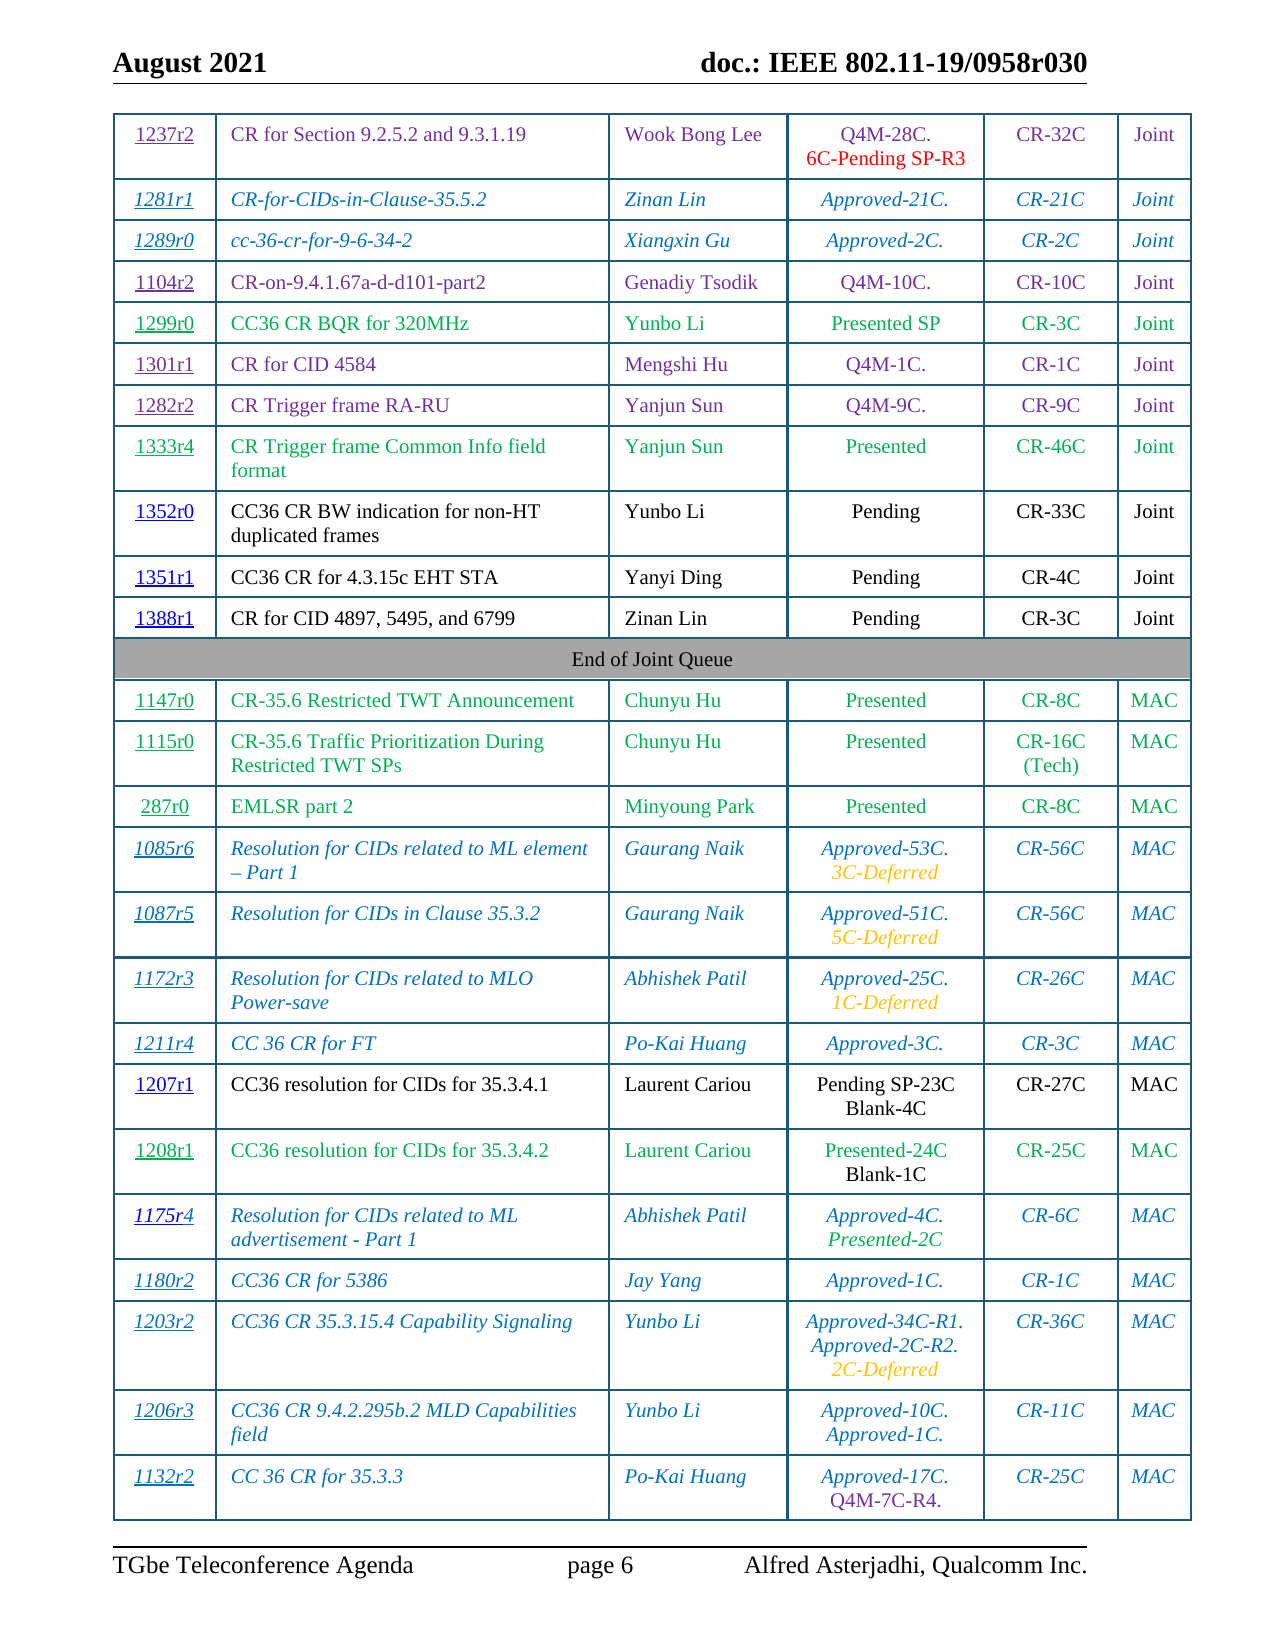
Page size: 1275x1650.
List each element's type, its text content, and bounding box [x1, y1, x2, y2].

table_cell Resolution for CIDs related to MLO Power-save [217, 959, 608, 1022]
table_cell Presented SP [789, 303, 983, 342]
table_cell MAC [1119, 1391, 1190, 1454]
table_cell Mengshi Hu [610, 344, 786, 383]
table_cell Pending [789, 557, 983, 596]
table_cell Minyoung Park [610, 787, 786, 826]
table_cell Joint [1119, 386, 1190, 424]
table_cell Yanjun Sun [610, 386, 786, 424]
table_cell Jay Yang [610, 1260, 786, 1299]
table_cell Approved-1C. [789, 1260, 983, 1299]
table_cell CR-9C [985, 386, 1117, 424]
table_cell 1352r0 [115, 492, 215, 555]
table_cell EMLSR part 2 [217, 787, 608, 826]
table_cell CC 36 CR for 35.3.3 [217, 1456, 608, 1519]
table_cell MAC [1119, 828, 1190, 891]
table_cell Approved-53C. 3C-Deferred [789, 828, 983, 891]
table_cell Genadiy Tsodik [610, 262, 786, 301]
table_cell End of Joint Queue [115, 639, 1190, 678]
table_cell CR Trigger frame RA-RU [217, 386, 608, 424]
table_cell Yunbo Li [610, 1302, 786, 1389]
table_cell 1175r4 [115, 1195, 215, 1258]
table_cell CR-26C [985, 959, 1117, 1022]
table_cell CR for CID 4897, 5495, and 6799 [217, 598, 608, 637]
table_cell Q4M-1C. [789, 344, 983, 383]
table_cell Abhishek Patil [610, 1195, 786, 1258]
table_cell CR-25C [985, 1456, 1117, 1519]
table_cell Yanyi Ding [610, 557, 786, 596]
table_cell Po-Kai Huang [610, 1456, 786, 1519]
table_cell 1282r2 [115, 386, 215, 424]
table_cell MAC [1119, 787, 1190, 826]
table_cell Joint [1119, 598, 1190, 637]
table_cell 1203r2 [115, 1302, 215, 1389]
table_cell CR-21C [985, 180, 1117, 219]
table_cell CR-1C [985, 344, 1117, 383]
table_cell Joint [1119, 262, 1190, 301]
table_cell 1147r0 [115, 681, 215, 719]
table_cell 1351r1 [115, 557, 215, 596]
table_cell Joint [1119, 427, 1190, 490]
table_cell CR-25C [985, 1130, 1117, 1193]
table_cell MAC [1119, 1024, 1190, 1063]
table_cell CR Trigger frame Common Info field format [217, 427, 608, 490]
table_cell 1237r2 [115, 115, 215, 178]
table_cell CC36 resolution for CIDs for 35.3.4.1 [217, 1065, 608, 1128]
table_cell MAC [1119, 1130, 1190, 1193]
table_cell 1085r6 [115, 828, 215, 891]
table_cell Pending SP-23C Blank-4C [789, 1065, 983, 1128]
table_cell 1132r2 [115, 1456, 215, 1519]
table_cell cc-36-cr-for-9-6-34-2 [217, 221, 608, 260]
table_cell Resolution for CIDs related to ML element – Part 1 [217, 828, 608, 891]
table_cell MAC [1119, 893, 1190, 956]
table_cell CR-35.6 Traffic Prioritization During Restricted TWT SPs [217, 722, 608, 785]
table_cell 1206r3 [115, 1391, 215, 1454]
table_cell CR-4C [985, 557, 1117, 596]
table_cell CC36 CR for 4.3.15c EHT STA [217, 557, 608, 596]
table_cell 1087r5 [115, 893, 215, 956]
table_cell Zinan Lin [610, 598, 786, 637]
table_cell CR-16C (Tech) [985, 722, 1117, 785]
table_cell Approved-17C. Q4M-7C-R4. 1C-Pending SP-R5 [789, 1456, 983, 1519]
table_cell Gaurang Naik [610, 893, 786, 956]
table_cell 1281r1 [115, 180, 215, 219]
table_cell 1299r0 [115, 303, 215, 342]
table_cell Approved-21C. [789, 180, 983, 219]
table_cell CC36 CR BW indication for non-HT duplicated frames [217, 492, 608, 555]
table_cell Joint [1119, 180, 1190, 219]
table_cell CR-32C [985, 115, 1117, 178]
table_cell CR-10C [985, 262, 1117, 301]
table_cell Approved-51C. 5C-Deferred [789, 893, 983, 956]
table_cell Chunyu Hu [610, 722, 786, 785]
table_cell Presented [789, 427, 983, 490]
table_cell MAC [1119, 1260, 1190, 1299]
table_cell Approved-34C-R1. Approved-2C-R2. 2C-Deferred [789, 1302, 983, 1389]
table_cell CR-3C [985, 303, 1117, 342]
table_cell 1208r1 [115, 1130, 215, 1193]
table_cell CR-2C [985, 221, 1117, 260]
table_cell Q4M-9C. [789, 386, 983, 424]
table_cell Approved-3C. [789, 1024, 983, 1063]
table_cell 287r0 [115, 787, 215, 826]
table_cell CR-6C [985, 1195, 1117, 1258]
table_cell Zinan Lin [610, 180, 786, 219]
table_cell CR-56C [985, 828, 1117, 891]
table_cell Presented [789, 722, 983, 785]
table_cell 1207r1 [115, 1065, 215, 1128]
table_cell Presented [789, 681, 983, 719]
table_cell CR-8C [985, 681, 1117, 719]
table_cell CC 36 CR for FT [217, 1024, 608, 1063]
table_cell CR-27C [985, 1065, 1117, 1128]
table_cell Yunbo Li [610, 1391, 786, 1454]
table_cell Q4M-28C. 6C-Pending SP-R3 [789, 115, 983, 178]
table_cell Po-Kai Huang [610, 1024, 786, 1063]
table_cell Approved-2C. [789, 221, 983, 260]
table_cell 1333r4 [115, 427, 215, 490]
table_cell Joint [1119, 492, 1190, 555]
table_cell 1301r1 [115, 344, 215, 383]
table_cell CR-35.6 Restricted TWT Announcement [217, 681, 608, 719]
table_cell Resolution for CIDs in Clause 35.3.2 [217, 893, 608, 956]
table_cell Laurent Cariou [610, 1130, 786, 1193]
table_cell 1104r2 [115, 262, 215, 301]
table_cell CR for Section 9.2.5.2 and 9.3.1.19 [217, 115, 608, 178]
table_cell CR for CID 4584 [217, 344, 608, 383]
table_cell MAC [1119, 722, 1190, 785]
table_cell Joint [1119, 221, 1190, 260]
table_cell Gaurang Naik [610, 828, 786, 891]
table_cell CR-8C [985, 787, 1117, 826]
table_cell MAC [1119, 1065, 1190, 1128]
table_cell MAC [1119, 1302, 1190, 1389]
table_cell Yunbo Li [610, 303, 786, 342]
table_cell CR-36C [985, 1302, 1117, 1389]
table_cell Laurent Cariou [610, 1065, 786, 1128]
table_cell Joint [1119, 303, 1190, 342]
table_cell Joint [1119, 344, 1190, 383]
table_cell Abhishek Patil [610, 959, 786, 1022]
table_cell CR-3C [985, 1024, 1117, 1063]
table_cell CR-56C [985, 893, 1117, 956]
table_cell Xiangxin Gu [610, 221, 786, 260]
table_cell Approved-25C. 1C-Deferred [789, 959, 983, 1022]
table_cell 1211r4 [115, 1024, 215, 1063]
table_cell Chunyu Hu [610, 681, 786, 719]
table_cell Approved-10C. Approved-1C. [789, 1391, 983, 1454]
table_cell MAC [1119, 1195, 1190, 1258]
table_cell CR-33C [985, 492, 1117, 555]
table_cell MAC [1119, 959, 1190, 1022]
table_cell Joint [1119, 115, 1190, 178]
table_cell 1180r2 [115, 1260, 215, 1299]
table_cell CR-11C [985, 1391, 1117, 1454]
table_cell CR-for-CIDs-in-Clause-35.5.2 [217, 180, 608, 219]
table_cell CC36 resolution for CIDs for 35.3.4.2 [217, 1130, 608, 1193]
table_cell CR-46C [985, 427, 1117, 490]
table_cell CR-1C [985, 1260, 1117, 1299]
table_cell Approved-4C. Presented-2C [789, 1195, 983, 1258]
table_cell Pending [789, 492, 983, 555]
table_cell Presented [789, 787, 983, 826]
table_cell Yunbo Li [610, 492, 786, 555]
table_cell MAC [1119, 681, 1190, 719]
table_cell Yanjun Sun [610, 427, 786, 490]
table_cell CC36 CR BQR for 320MHz [217, 303, 608, 342]
table_cell 1115r0 [115, 722, 215, 785]
table_cell Q4M-10C. [789, 262, 983, 301]
table_cell CC36 CR 35.3.15.4 Capability Signaling [217, 1302, 608, 1389]
table_cell Pending [789, 598, 983, 637]
table_cell Wook Bong Lee [610, 115, 786, 178]
table_cell CC36 CR 9.4.2.295b.2 MLD Capabilities field [217, 1391, 608, 1454]
table_cell Resolution for CIDs related to ML advertisement - Part 1 [217, 1195, 608, 1258]
table_cell 1172r3 [115, 959, 215, 1022]
table_cell 1289r0 [115, 221, 215, 260]
table_cell 1388r1 [115, 598, 215, 637]
table_cell Presented-24C Blank-1C [789, 1130, 983, 1193]
table_cell CR-3C [985, 598, 1117, 637]
table_cell Joint [1119, 557, 1190, 596]
table_cell CR-on-9.4.1.67a-d-d101-part2 [217, 262, 608, 301]
table_cell MAC [1119, 1456, 1190, 1519]
table_cell CC36 CR for 5386 [217, 1260, 608, 1299]
